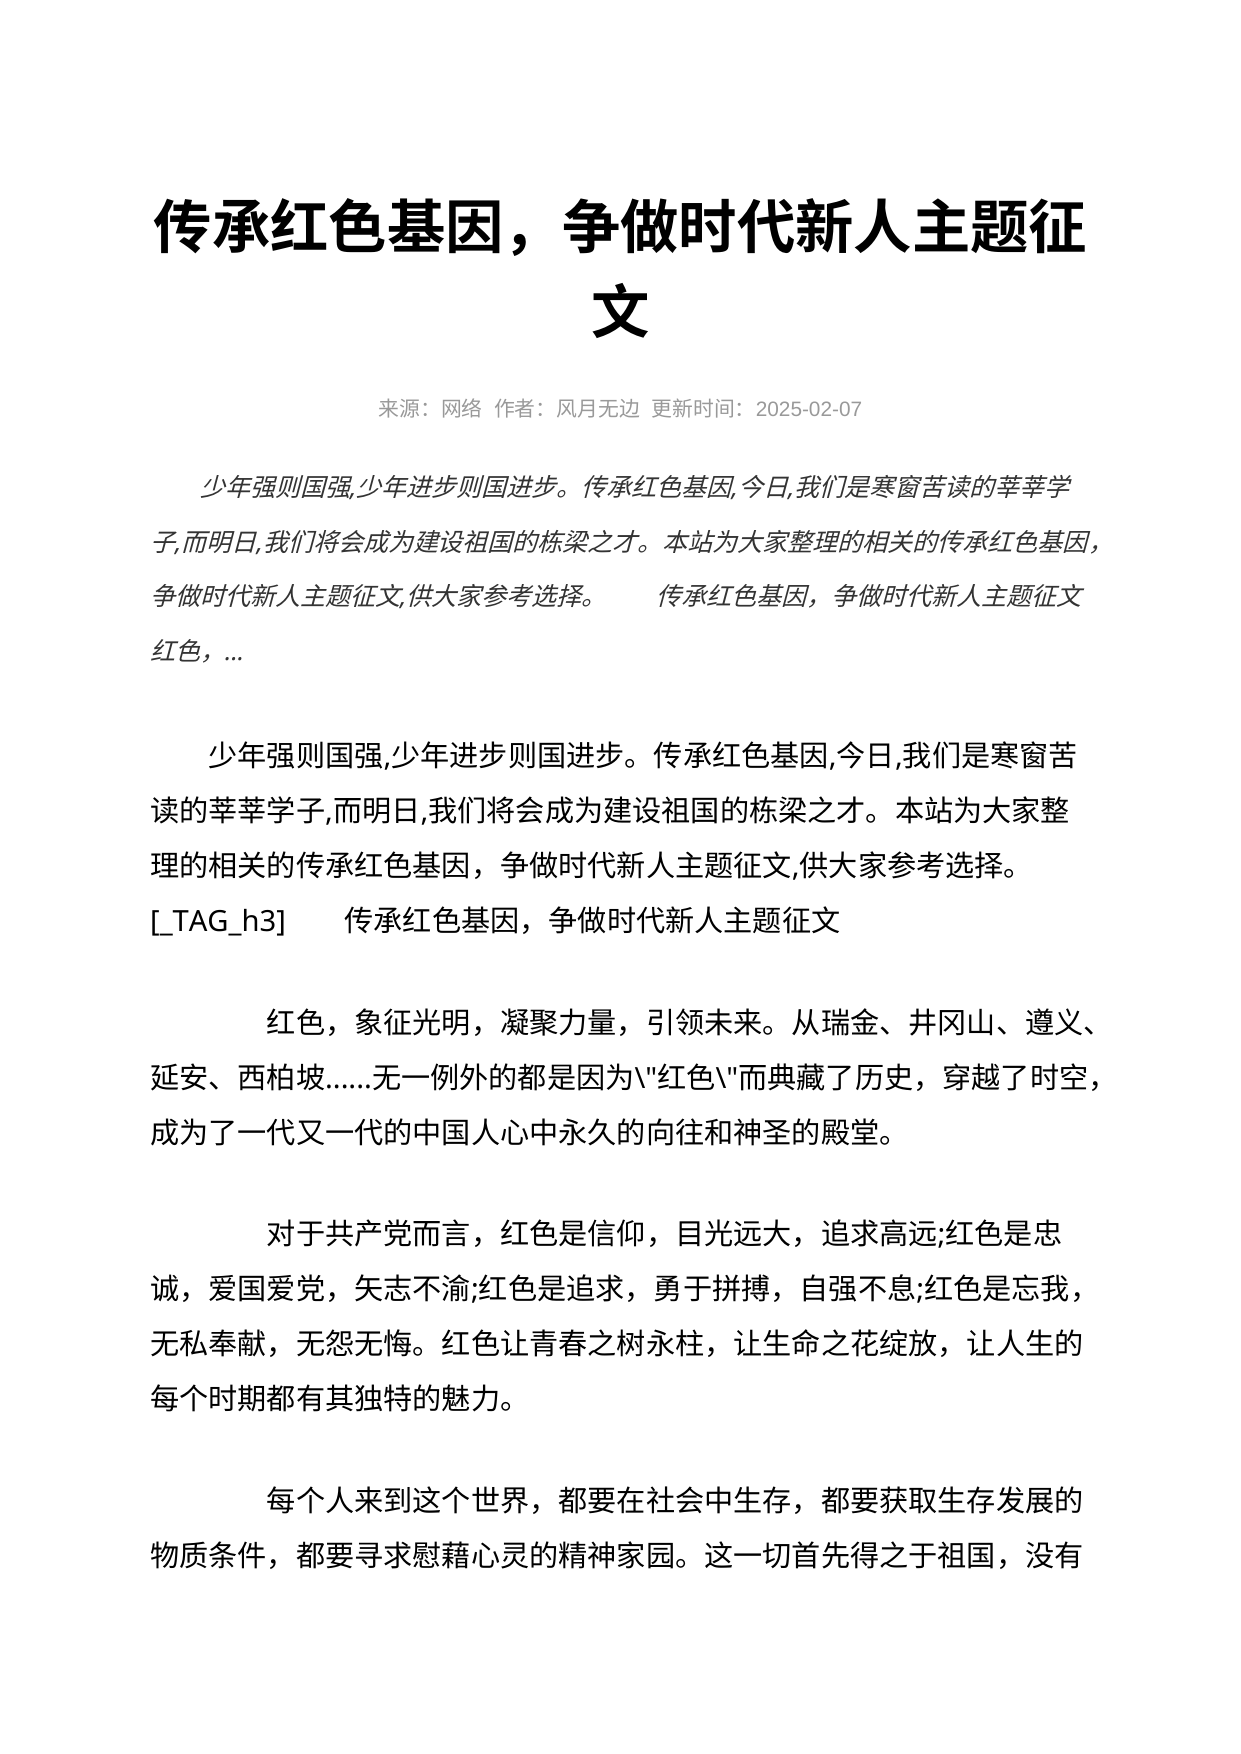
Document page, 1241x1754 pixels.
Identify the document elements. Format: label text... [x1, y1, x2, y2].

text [150, 1478, 1090, 1575]
text 少年强则国强,少年进步则国进步。传承红色基因,今日,我们是寒窗苦读的莘莘学子,而明日,我们将会成为建设祖国的栋梁之才。本站为大家整理的相关的传承红色基因，争做时代新人主题征文,供大家参考选择。[_TAG_h3] 传承红色基因，争做时代新人主题征文 [150, 732, 1090, 940]
text 少年强则国强,少年进步则国进步。传承红色基因,今日,我们是寒窗苦读的莘莘学子,而明日,我们将会成为建设祖国的栋梁之才。本站为大家整理的相关的传承红色基因，争做时代新人主题征文,供大家参考选择。 传承红色基因，争做时代新人主题征文 红色，... [150, 468, 1090, 667]
text 红色，象征光明，凝聚力量，引领未来。从瑞金、井冈山、遵义、延安、西柏坡......无一例外的都是因为\"红色\"而典藏了历史，穿越了时空，成为了一代又一代的中国人心中永久的向往和神圣的殿堂。 [150, 999, 1090, 1151]
text 来源：网络 作者：风月无边 更新时间：2025-02-07 [150, 397, 1090, 421]
text 对于共产党而言，红色是信仰，目光远大，追求高远;红色是忠诚，爱国爱党，矢志不渝;红色是追求，勇于拼搏，自强不息;红色是忘我，无私奉献，无怨无悔。红色让青春之树永柱，让生命之花绽放，让人生的每个时期都有其独特的魅力。 [150, 1211, 1090, 1418]
subtitle 传承红色基因，争做时代新人主题征文 [150, 181, 1090, 350]
